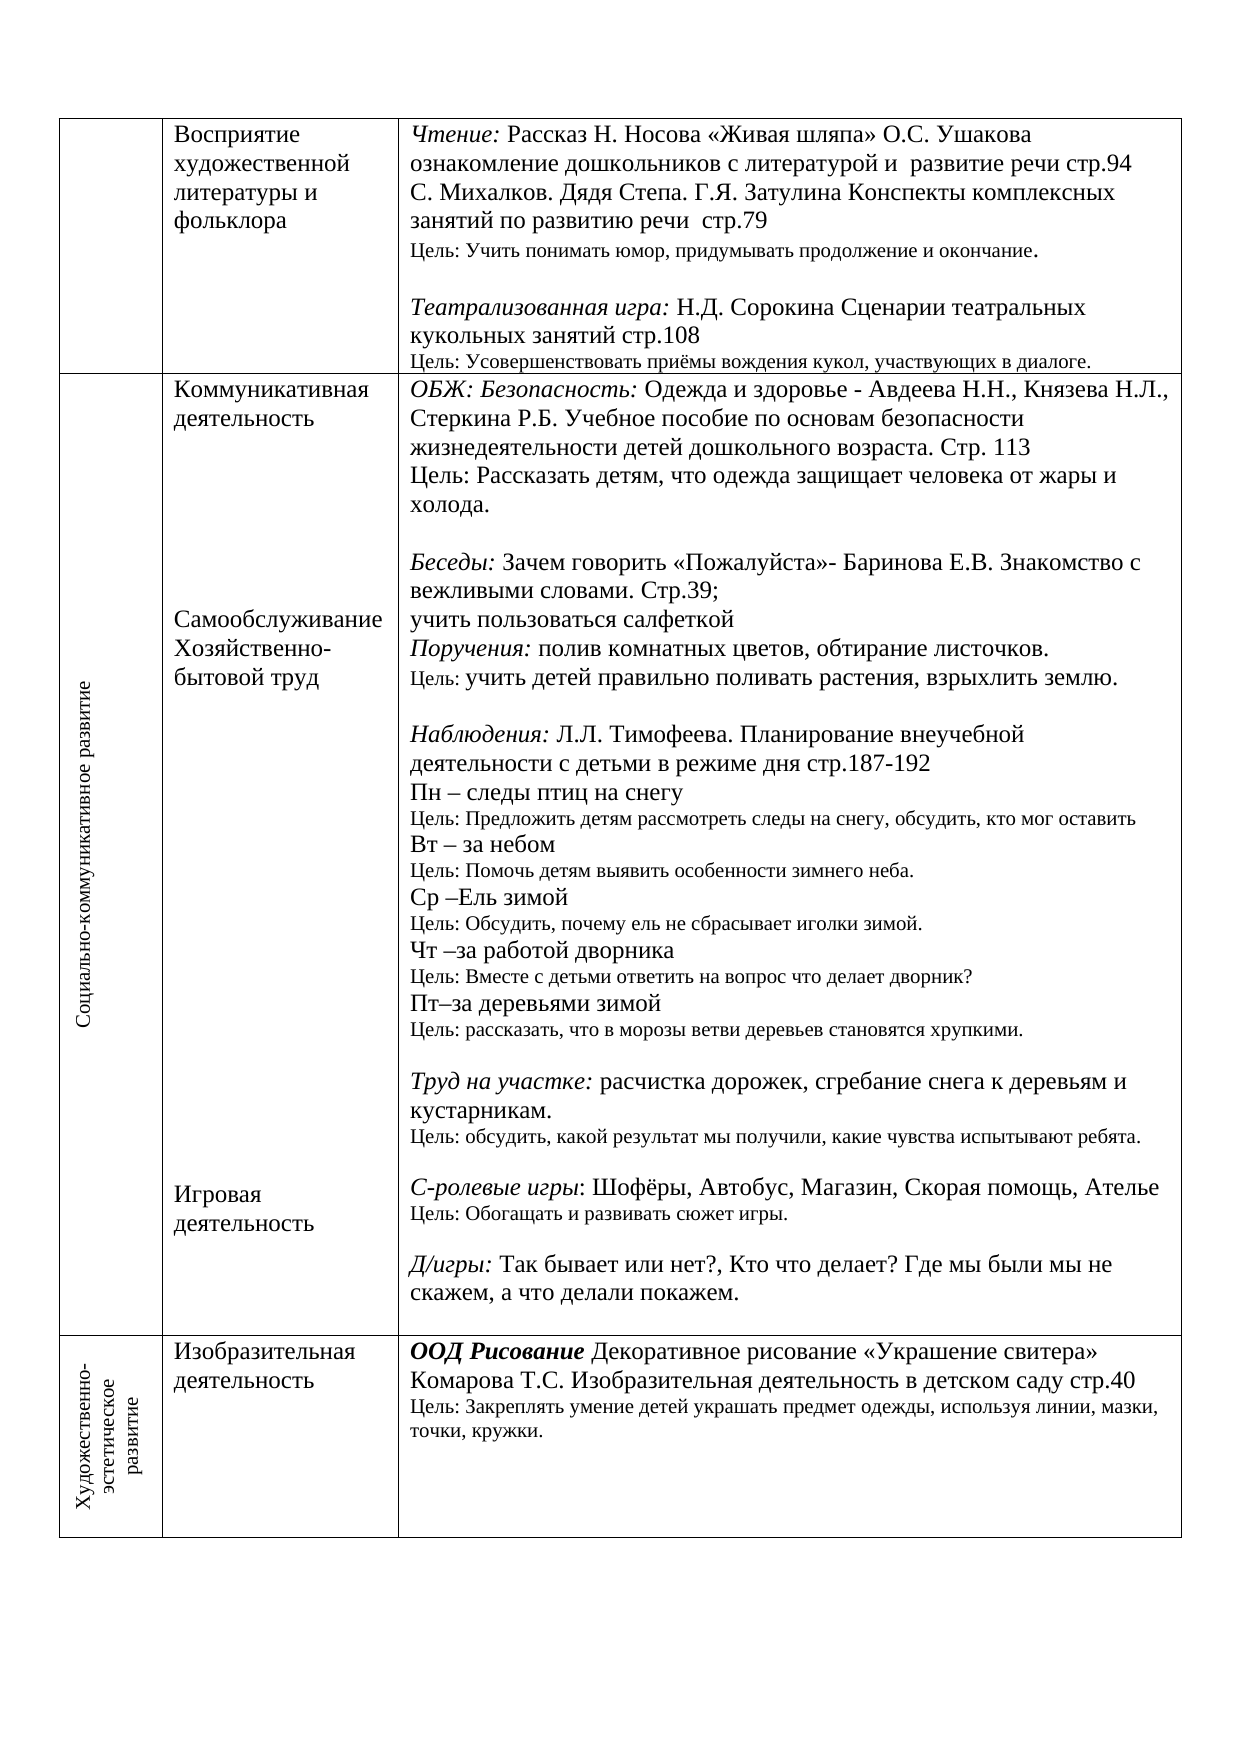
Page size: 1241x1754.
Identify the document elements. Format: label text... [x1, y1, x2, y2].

table_cell Изобразительная деятельность [163, 1336, 398, 1537]
table_cell ОБЖ: Безопасность: Одежда и здоровье - Авдеева Н.Н., Князева Н.Л., Стеркина Р.Б. Учебное пособие по основам безопасности жизнедеятельности детей дошкольного возраста. Стр. 113 Цель: Рассказать детям, что одежда защищает человека от жары и холода. Беседы: Зачем говорить «Пожалуйста»- Баринова Е.В. Знакомство с вежливыми словами. Стр.39; учить пользоваться салфеткой Поручения: полив комнатных цветов, обтирание листочков. Цель: учить детей правильно поливать растения, взрыхлить землю. Наблюдения: Л.Л. Тимофеева. Планирование внеучебной деятельности с детьми в режиме дня стр.187-192 Пн – следы птиц на снегу Цель: Предложить детям рассмотреть следы на снегу, обсудить, кто мог оставить Вт – за небом Цель: Помочь детям выявить особенности зимнего неба. Ср –Ель зимой Цель: Обсудить, почему ель не сбрасывает иголки зимой. Чт –за работой дворника Цель: Вместе с детьми ответить на вопрос что делает дворник? Пт–за деревьями зимой Цель: рассказать, что в морозы ветви деревьев становятся хрупкими. Труд на участке: расчистка дорожек, сгребание снега к деревьям и кустарникам. Цель: обсудить, какой результат мы получили, какие чувства испытывают ребята. С-ролевые игры: Шофёры, Автобус, Магазин, Скорая помощь, Ателье Цель: Обогащать и развивать сюжет игры. Д/игры: Так бывает или нет?, Кто что делает? Где мы были мы не скажем, а что делали покажем. [399, 374, 1181, 1335]
table_cell Восприятие художественной литературы и фольклора [163, 119, 398, 373]
table_cell Социально-коммуникативное развитие [60, 374, 162, 1335]
table_cell [60, 119, 162, 373]
table_cell Коммуникативная деятельность Самообслуживание Хозяйственно-бытовой труд Игровая деятельность [163, 374, 398, 1335]
table_cell ООД Рисование Декоративное рисование «Украшение свитера» Комарова Т.С. Изобразительная деятельность в детском саду стр.40 Цель: Закреплять умение детей украшать предмет одежды, используя линии, мазки, точки, кружки. [399, 1336, 1181, 1537]
table_cell Чтение: Рассказ Н. Носова «Живая шляпа» О.С. Ушакова ознакомление дошкольников с литературой и развитие речи стр.94 С. Михалков. Дядя Степа. Г.Я. Затулина Конспекты комплексных занятий по развитию речи стр.79 Цель: Учить понимать юмор, придумывать продолжение и окончание. Театрализованная игра: Н.Д. Сорокина Сценарии театральных кукольных занятий стр.108 Цель: Усовершенствовать приёмы вождения кукол, участвующих в диалоге. [399, 119, 1181, 373]
table_cell Художественно-эстетическое развитие [60, 1336, 162, 1537]
